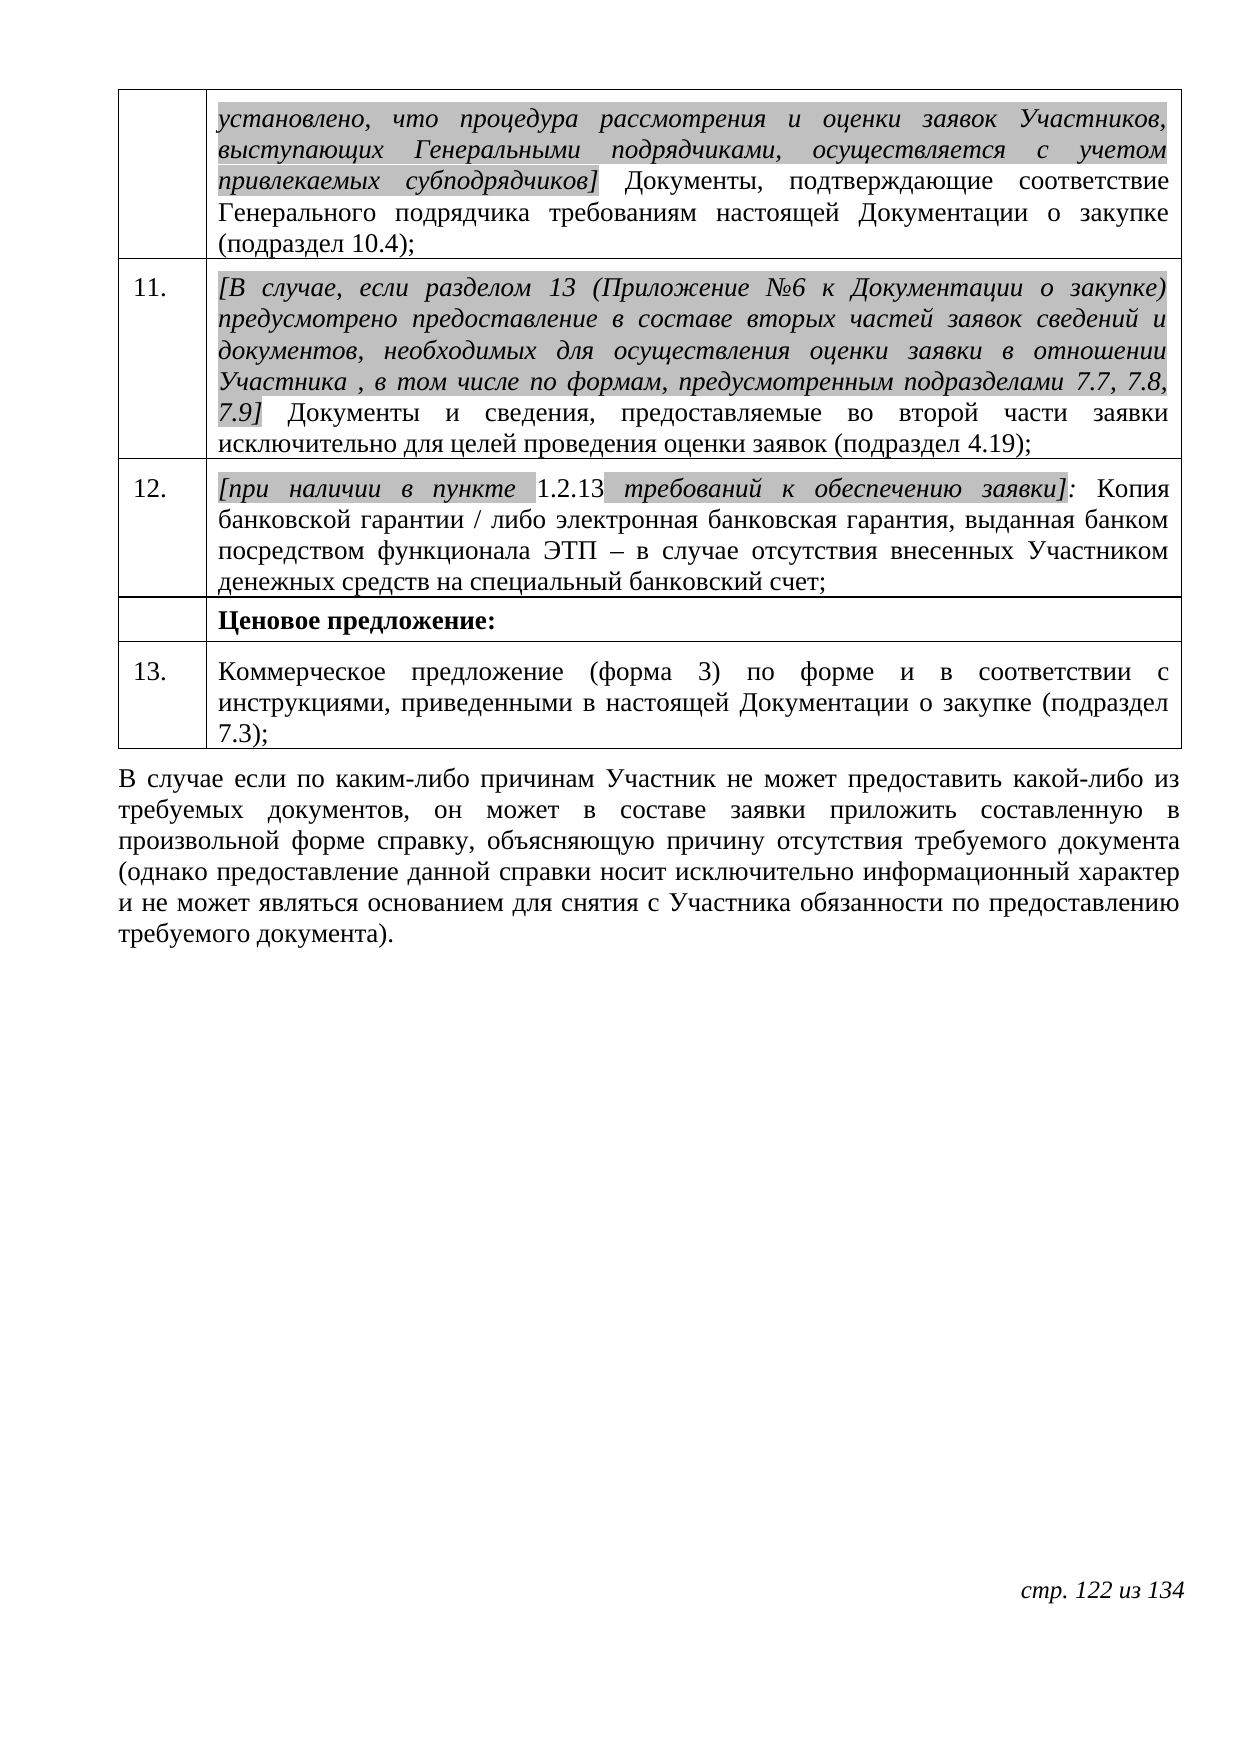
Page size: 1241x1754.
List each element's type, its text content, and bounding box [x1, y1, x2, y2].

table_cell Коммерческое предложение (форма 3) по форме и в соответствии с инструкциями, приведенными в настоящей Документации о закупке (подраздел 7.3); [207, 642, 1181, 748]
table_cell [В случае, если разделом 13 (Приложение №6 к Документации о закупке) предусмотрено предоставление в составе вторых частей заявок сведений и документов, необходимых для осуществления оценки заявки в отношении Участника , в том числе по формам, предусмотренным подразделами 7.7, 7.8, 7.9] Документы и сведения, предоставляемые во второй части заявки исключительно для целей проведения оценки заявок (подраздел 4.19); [207, 259, 1181, 458]
table_cell [119, 642, 206, 748]
table_cell [119, 459, 206, 596]
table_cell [207, 90, 1181, 258]
table_cell [119, 598, 206, 641]
table_cell [119, 90, 206, 258]
list В случае если по каким-либо причинам Участник не может предоставить какой-либо из требуемых документов, он может в составе заявки приложить составленную в произвольной форме справку, объясняющую причину отсутствия требуемого документа (однако предоставление данной справки носит исключительно информационный характер и не может являться основанием для снятия с Участника обязанности по предоставлению требуемого документа). [118, 762, 1181, 948]
table_cell [119, 259, 206, 458]
table_cell Ценовое предложение: [207, 598, 1181, 641]
table_cell [при наличии в пункте 1.2.13 требований к обеспечению заявки]: Копия банковской гарантии / либо электронная банковская гарантия, выданная банком посредством функционала ЭТП – в случае отсутствия внесенных Участником денежных средств на специальный банковский счет; [207, 459, 1181, 596]
